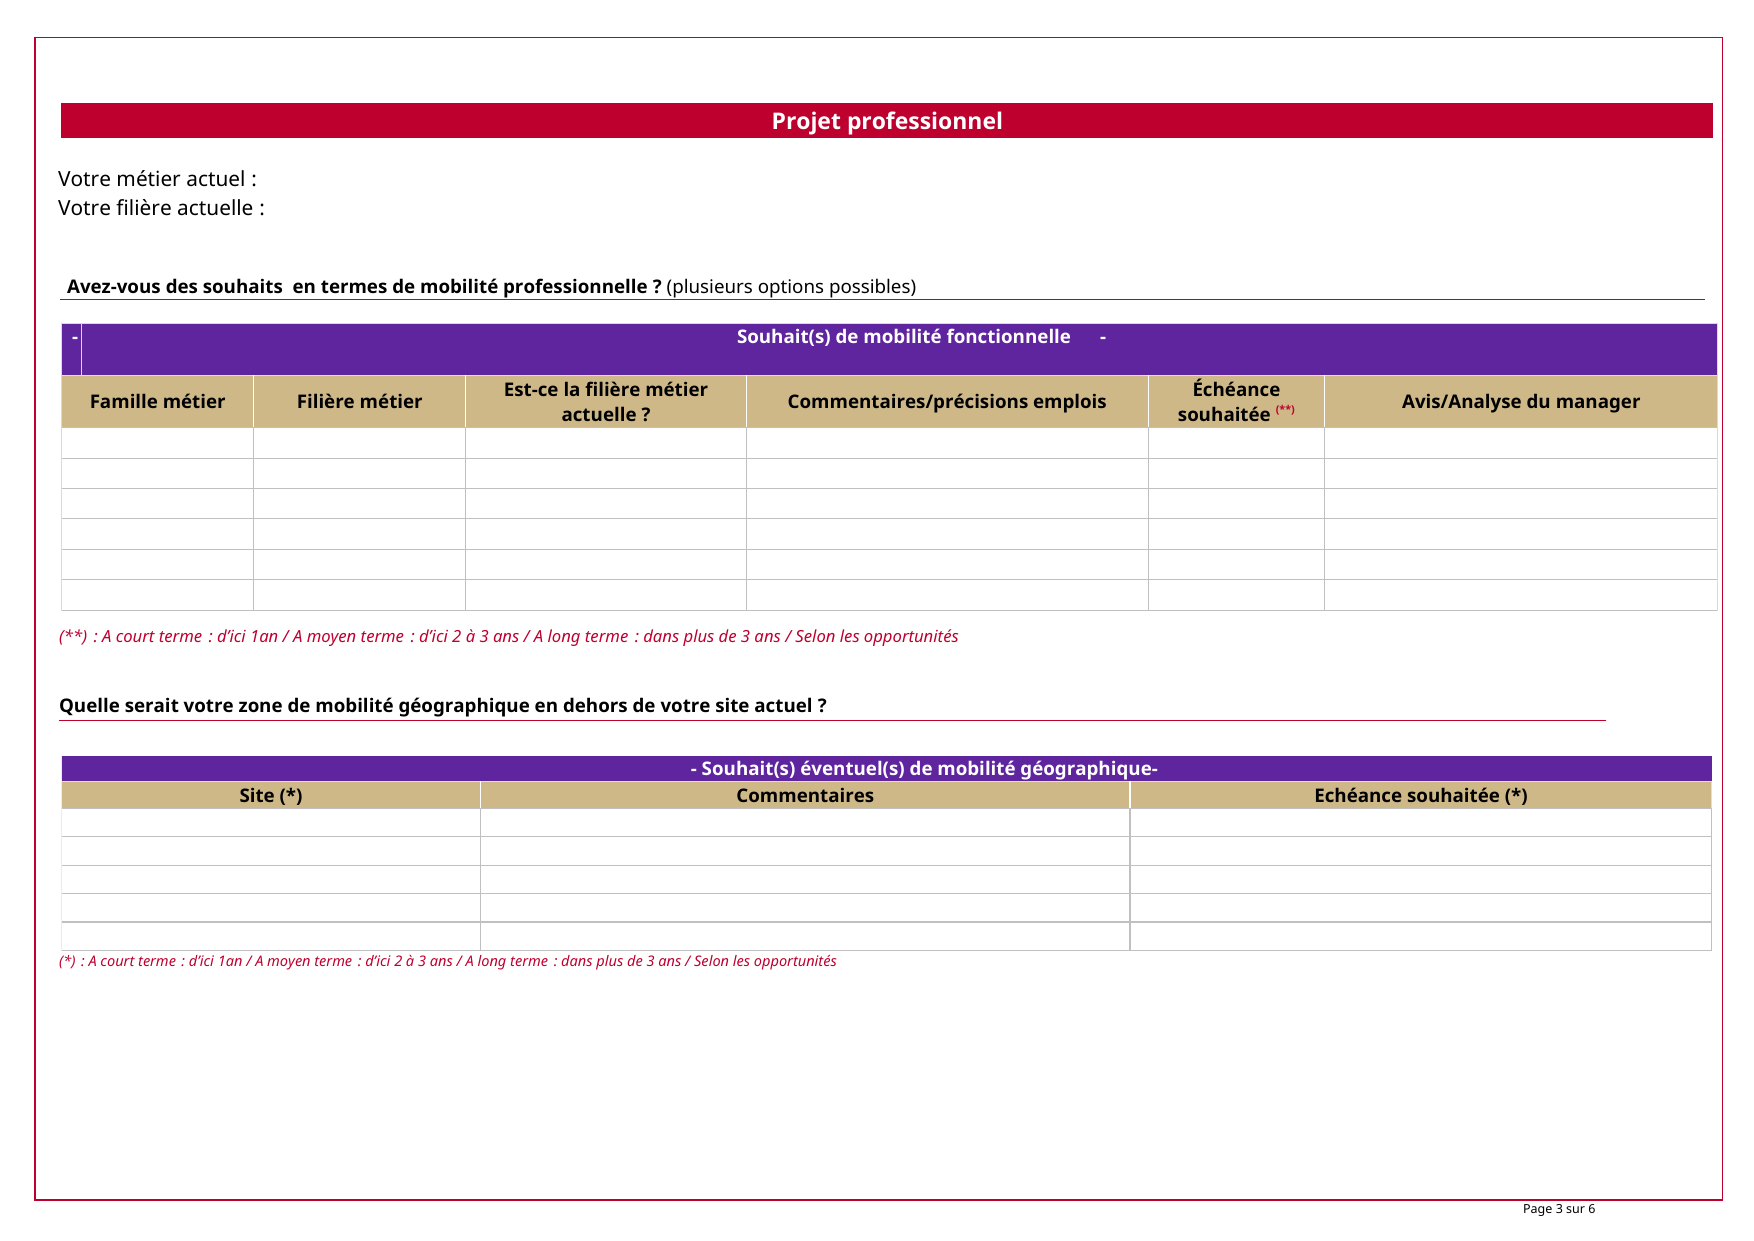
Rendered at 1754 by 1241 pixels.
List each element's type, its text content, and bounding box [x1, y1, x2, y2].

table_cell [62, 809, 480, 836]
table_cell [254, 428, 465, 457]
text Quelle serait votre zone de mobilité géographique en dehors de votre site actuel ? [59, 693, 1606, 720]
table_cell [62, 580, 253, 609]
table_cell [254, 580, 465, 609]
table_cell [62, 923, 480, 950]
table_cell [466, 428, 746, 457]
table_cell [1325, 519, 1717, 549]
table_cell Commentaires [481, 782, 1129, 808]
table_cell [1149, 580, 1324, 609]
table_cell [254, 489, 465, 518]
table_cell [1325, 428, 1717, 457]
table_cell [62, 428, 253, 457]
table_cell [1149, 459, 1324, 488]
table_cell [1149, 489, 1324, 518]
text (**) : A court terme : d’ici 1an / A moyen terme : d’ici 2 à 3 ans / A long terme : dans plus de 3 ans / Selon les opportunités [59, 625, 1606, 647]
table_cell [1131, 923, 1711, 950]
table_cell [62, 894, 480, 921]
table_cell Est-ce la filière métier actuelle ? [466, 376, 746, 427]
table_header Projet professionnel [63, 105, 1711, 136]
table_cell [466, 489, 746, 518]
table_cell [747, 428, 1148, 457]
table_cell [62, 550, 253, 579]
table_cell [481, 894, 1129, 921]
table_cell [466, 459, 746, 488]
table_cell Site (*) [62, 782, 480, 808]
table_cell [466, 550, 746, 579]
table_header - Souhait(s) éventuel(s) de mobilité géographique- [62, 756, 1712, 781]
table_cell [1325, 550, 1717, 579]
table_cell [1131, 837, 1711, 864]
table_cell [481, 809, 1129, 836]
table_cell [1131, 809, 1711, 836]
table_cell [254, 519, 465, 549]
table_cell [62, 489, 253, 518]
table_cell Avez-vous des souhaits en termes de mobilité professionnelle ? (plusieurs options possibles) [60, 274, 1705, 299]
table_cell Avis/Analyse du manager [1325, 376, 1717, 427]
table_header [62, 324, 81, 375]
table_cell [254, 550, 465, 579]
table_cell [1149, 519, 1324, 549]
table_cell [62, 459, 253, 488]
table_cell Echéance souhaitée (*) [1131, 782, 1711, 808]
table_cell Échéance souhaitée (**) [1149, 376, 1324, 427]
table_cell [254, 459, 465, 488]
table_cell [62, 866, 480, 893]
table_cell Famille métier [62, 376, 253, 427]
table_cell [1325, 459, 1717, 488]
table_cell [481, 866, 1129, 893]
table_cell [747, 459, 1148, 488]
table_cell [747, 489, 1148, 518]
table_cell [747, 550, 1148, 579]
table_cell [1149, 550, 1324, 579]
text (*) : A court terme : d’ici 1an / A moyen terme : d’ici 2 à 3 ans / A long terme : dans plus de 3 ans / Selon les opportunités [59, 951, 1606, 971]
table_cell [481, 837, 1129, 864]
table_cell Filière métier [254, 376, 465, 427]
table_cell [1131, 866, 1711, 893]
table_cell [1149, 428, 1324, 457]
table_cell [1325, 580, 1717, 609]
table_cell [747, 580, 1148, 609]
table_cell [747, 519, 1148, 549]
table_cell [466, 580, 746, 609]
table_cell [1131, 894, 1711, 921]
table_cell [481, 923, 1129, 950]
table_header Votre métier actuel : Votre filière actuelle : [60, 165, 1705, 272]
table_cell Commentaires/précisions emplois [747, 376, 1148, 427]
table_cell [1325, 489, 1717, 518]
table_cell [62, 519, 253, 549]
table_cell [466, 519, 746, 549]
table_header Souhait(s) de mobilité fonctionnelle - [82, 324, 1717, 375]
table_cell [62, 837, 480, 864]
